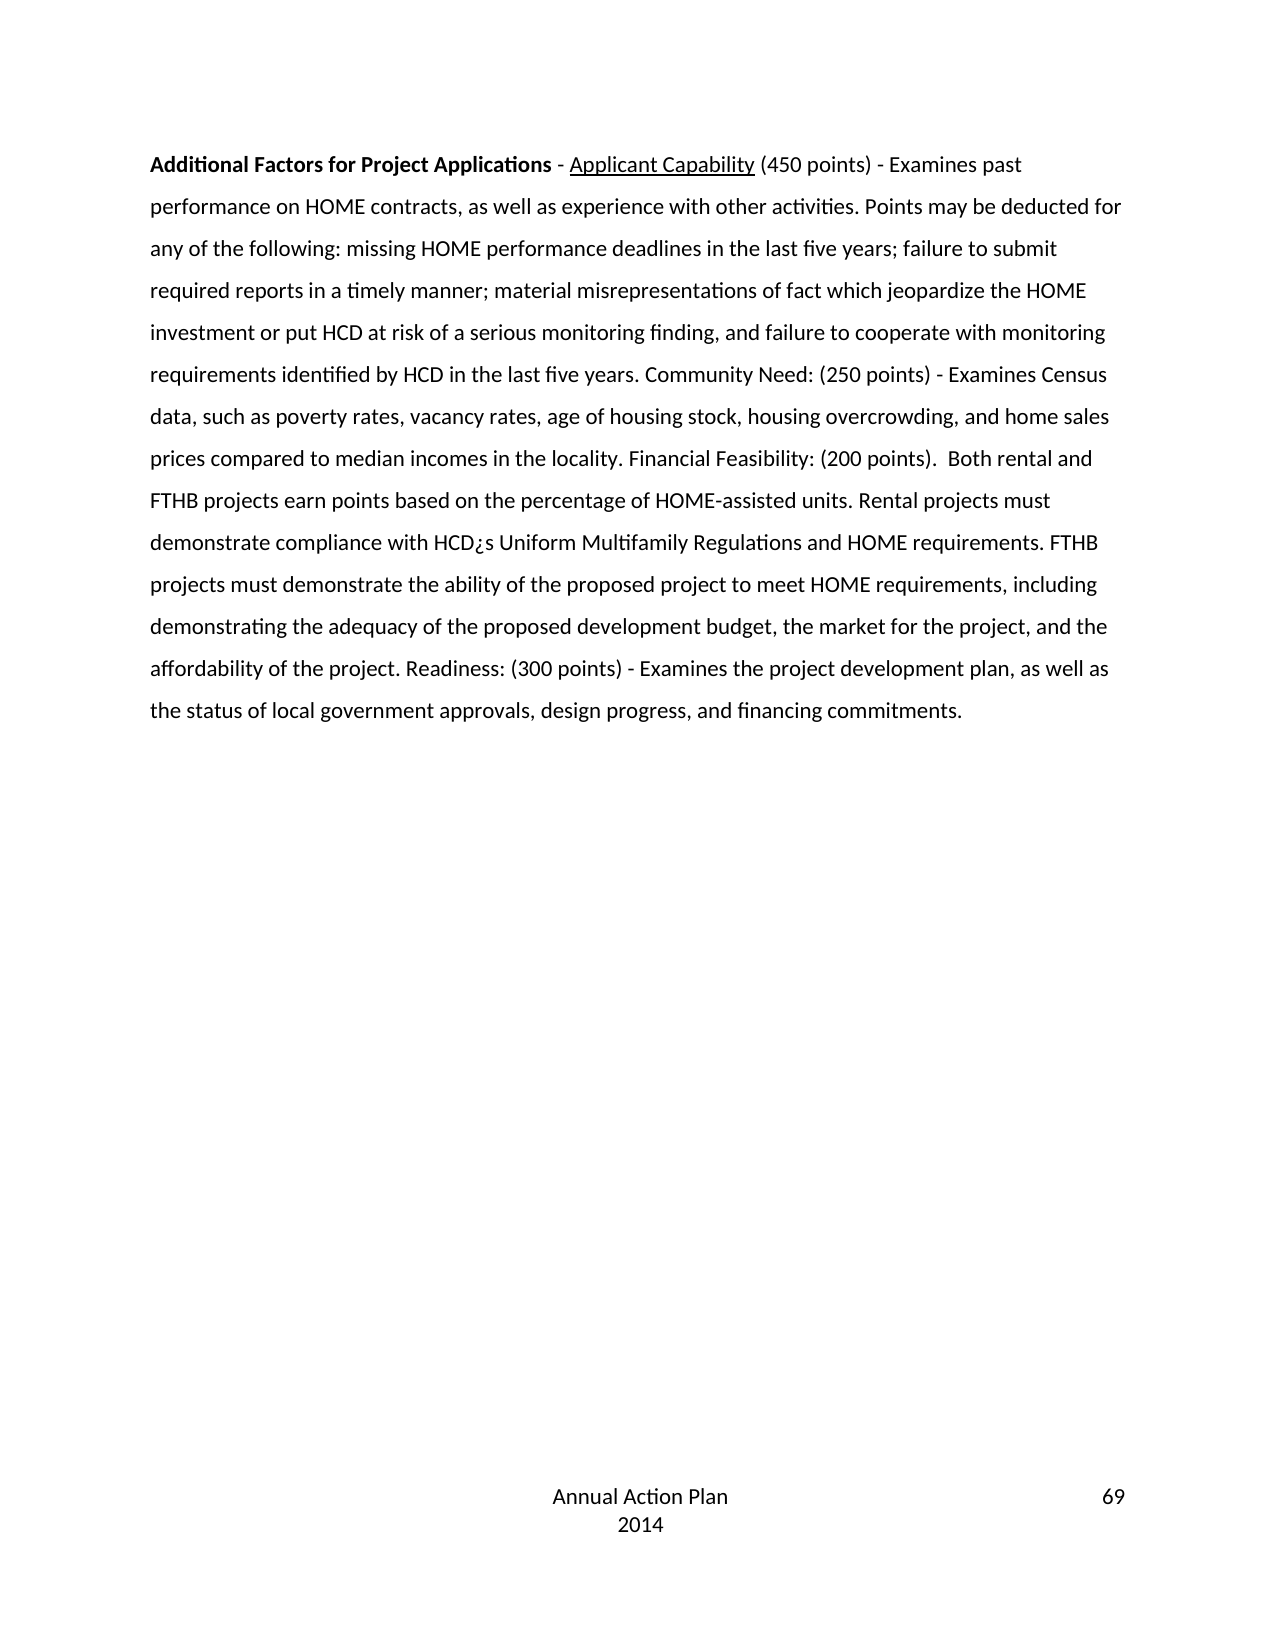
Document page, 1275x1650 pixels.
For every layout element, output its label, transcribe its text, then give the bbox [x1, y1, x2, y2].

text Additional Factors for Project Applications - Applicant Capability (450 points) - Examines past performance on HOME contracts, as well as experience with other activities. Points may be deducted for any of the following: missing HOME performance deadlines in the last five years; failure to submit required reports in a timely manner; material misrepresentations of fact which jeopardize the HOME investment or put HCD at risk of a serious monitoring finding, and failure to cooperate with monitoring requirements identified by HCD in the last five years. Community Need: (250 points) - Examines Census data, such as poverty rates, vacancy rates, age of housing stock, housing overcrowding, and home sales prices compared to median incomes in the locality. Financial Feasibility: (200 points). Both rental and FTHB projects earn points based on the percentage of HOME-assisted units. Rental projects must demonstrate compliance with HCD¿s Uniform Multifamily Regulations and HOME requirements. FTHB projects must demonstrate the ability of the proposed project to meet HOME requirements, including demonstrating the adequacy of the proposed development budget, the market for the project, and the affordability of the project. Readiness: (300 points) - Examines the project development plan, as well as the status of local government approvals, design progress, and financing commitments. [150, 150, 1125, 724]
